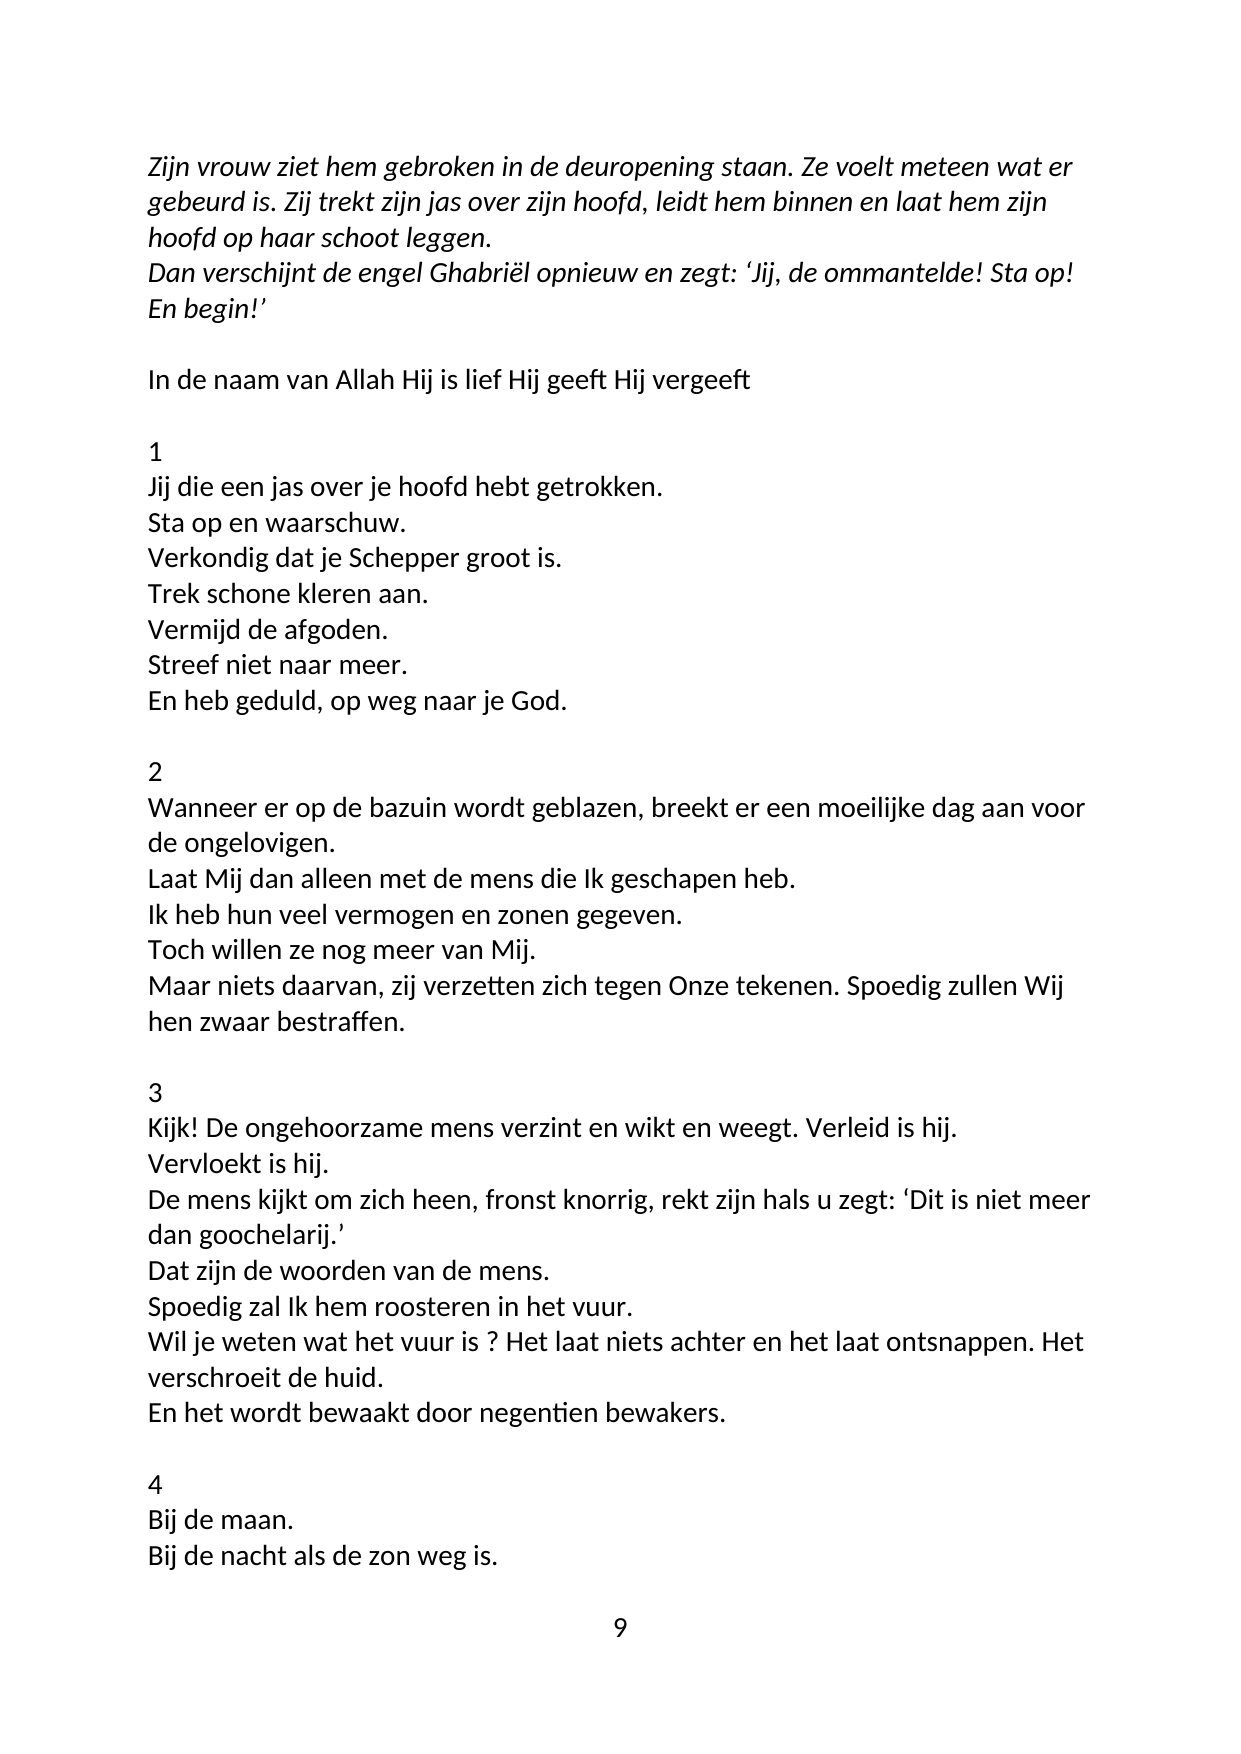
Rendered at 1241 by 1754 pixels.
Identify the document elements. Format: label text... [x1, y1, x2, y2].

text Streef niet naar meer. [148, 646, 1093, 682]
text Toch willen ze nog meer van Mij. [148, 931, 1093, 967]
text Verkondig dat je Schepper groot is. [148, 539, 1093, 575]
text Dan verschijnt de engel Ghabriël opnieuw en zegt: ‘Jij, de ommantelde! Sta op! En begin!’ [148, 254, 1093, 326]
text 3 [148, 1074, 1093, 1109]
text Wil je weten wat het vuur is ? Het laat niets achter en het laat ontsnappen. Het verschroeit de huid. [148, 1323, 1093, 1394]
text In de naam van Allah Hij is lief Hij geeft Hij vergeeft [148, 361, 1093, 397]
text Vervloekt is hij. [148, 1145, 1093, 1181]
text Jij die een jas over je hoofd hebt getrokken. [148, 468, 1093, 504]
text Laat Mij dan alleen met de mens die Ik geschapen heb. [148, 860, 1093, 896]
text Vermijd de afgoden. [148, 611, 1093, 646]
text 1 [148, 433, 1093, 468]
text Trek schone kleren aan. [148, 575, 1093, 611]
text 2 [148, 753, 1093, 789]
text Maar niets daarvan, zij verzetten zich tegen Onze tekenen. Spoedig zullen Wij hen zwaar bestraffen. [148, 967, 1093, 1038]
text Zijn vrouw ziet hem gebroken in de deuropening staan. Ze voelt meteen wat er gebeurd is. Zij trekt zijn jas over zijn hoofd, leidt hem binnen en laat hem zijn hoofd op haar schoot leggen. [148, 148, 1093, 254]
text Spoedig zal Ik hem roosteren in het vuur. [148, 1288, 1093, 1323]
text Ik heb hun veel vermogen en zonen gegeven. [148, 896, 1093, 931]
text Bij de maan. [148, 1501, 1093, 1537]
text En het wordt bewaakt door negentien bewakers. [148, 1394, 1093, 1430]
text Sta op en waarschuw. [148, 504, 1093, 539]
text Bij de nacht als de zon weg is. [148, 1537, 1093, 1573]
text Wanneer er op de bazuin wordt geblazen, breekt er een moeilijke dag aan voor de ongelovigen. [148, 789, 1093, 860]
text 4 [148, 1466, 1093, 1501]
text En heb geduld, op weg naar je God. [148, 682, 1093, 718]
text De mens kijkt om zich heen, fronst knorrig, rekt zijn hals u zegt: ‘Dit is niet meer dan goochelarij.’ [148, 1181, 1093, 1252]
text Dat zijn de woorden van de mens. [148, 1252, 1093, 1288]
text Kijk! De ongehoorzame mens verzint en wikt en weegt. Verleid is hij. [148, 1109, 1093, 1145]
